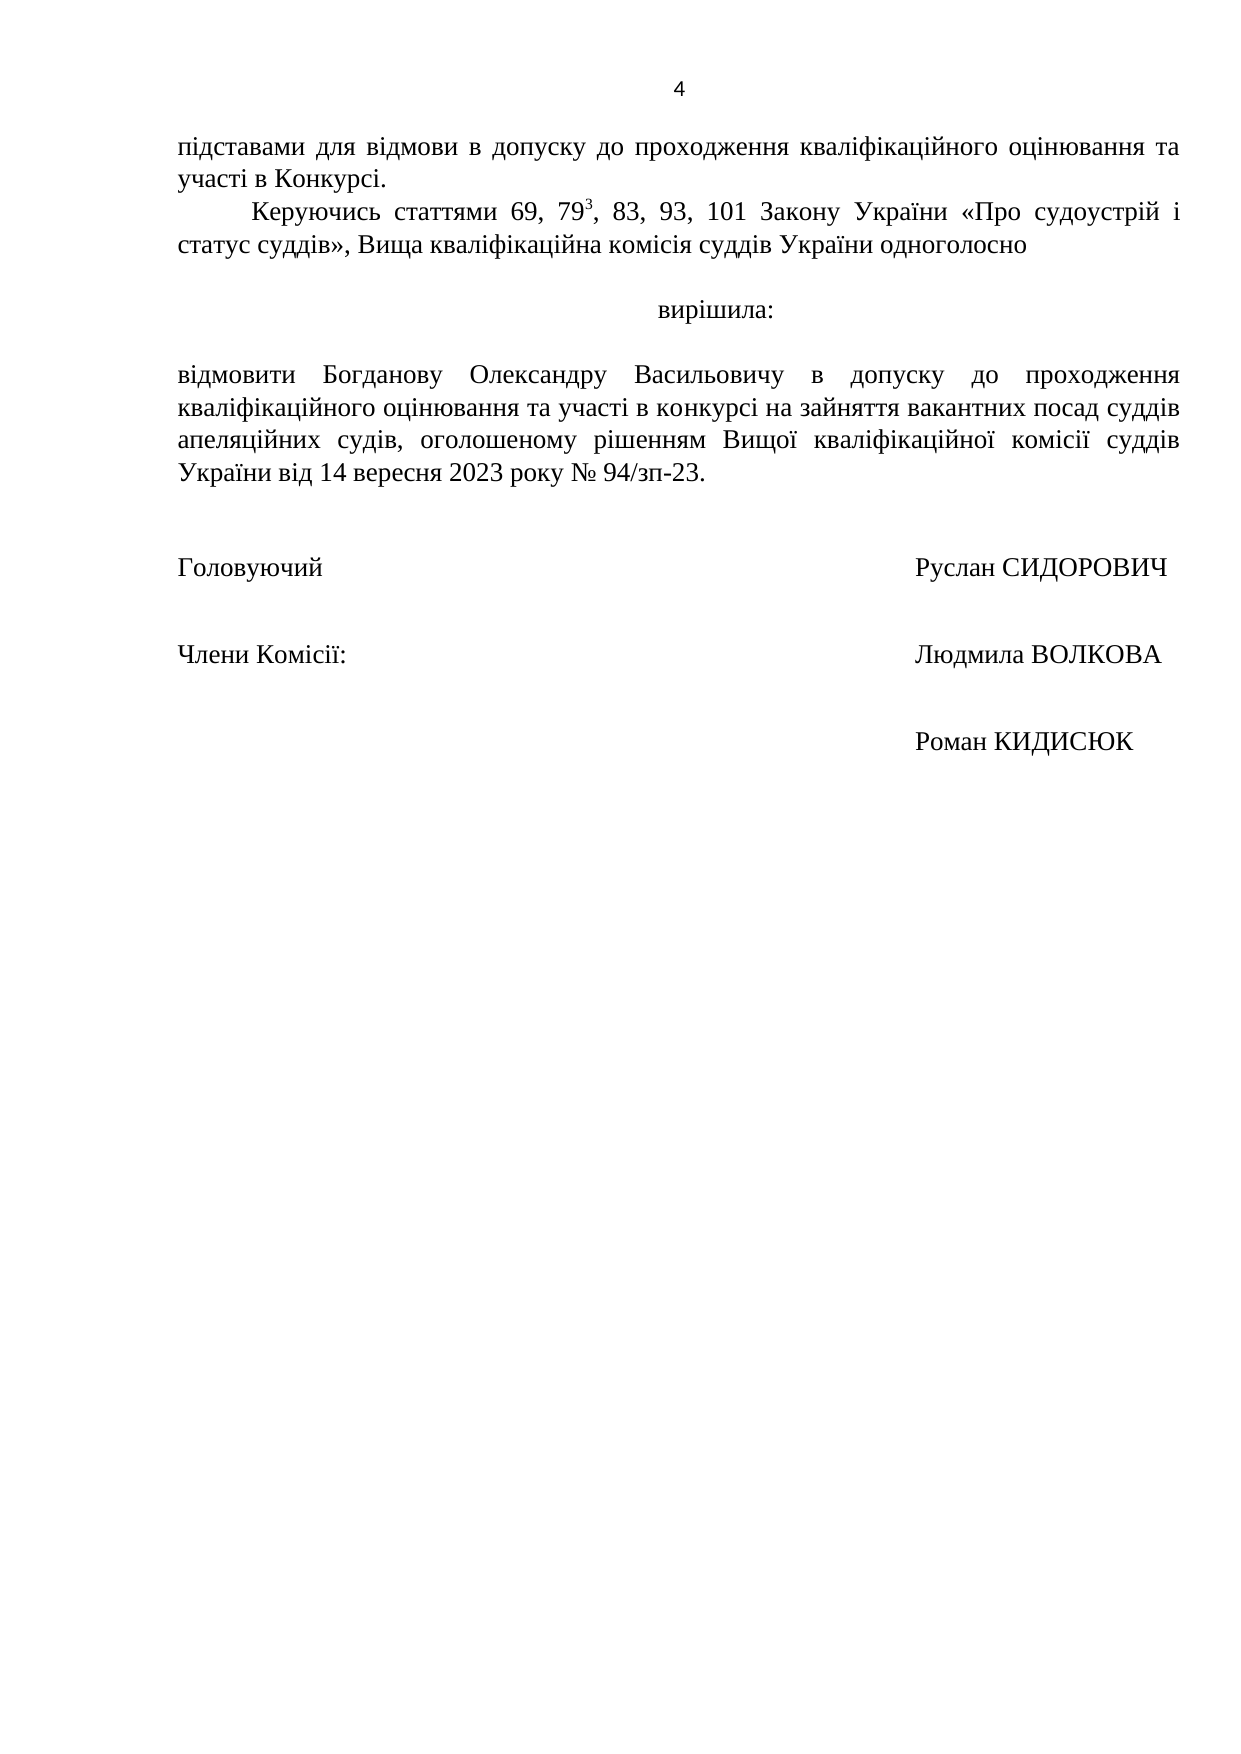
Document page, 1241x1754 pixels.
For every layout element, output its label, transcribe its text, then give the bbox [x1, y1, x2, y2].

text вирішила: [177, 293, 1181, 324]
text Члени Комісії: Людмила ВОЛКОВА [177, 638, 1181, 669]
text Головуючий Руслан СИДОРОВИЧ [177, 551, 1181, 582]
text Керуючись статтями 69, 793, 83, 93, 101 Закону України «Про судоустрій і статус суддів», Вища кваліфікаційна комісія суддів України одноголосно [177, 195, 1181, 259]
text Роман КИДИСЮК [841, 725, 1181, 757]
text відмовити Богданову Олександру Васильовичу в допуску до проходження кваліфікаційного оцінювання та участі в конкурсі на зайняття вакантних посад суддів апеляційних судів, оголошеному рішенням Вищої кваліфікаційної комісії суддів України від 14 вересня 2023 року № 94/зп-23. [177, 358, 1181, 487]
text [177, 130, 1181, 194]
